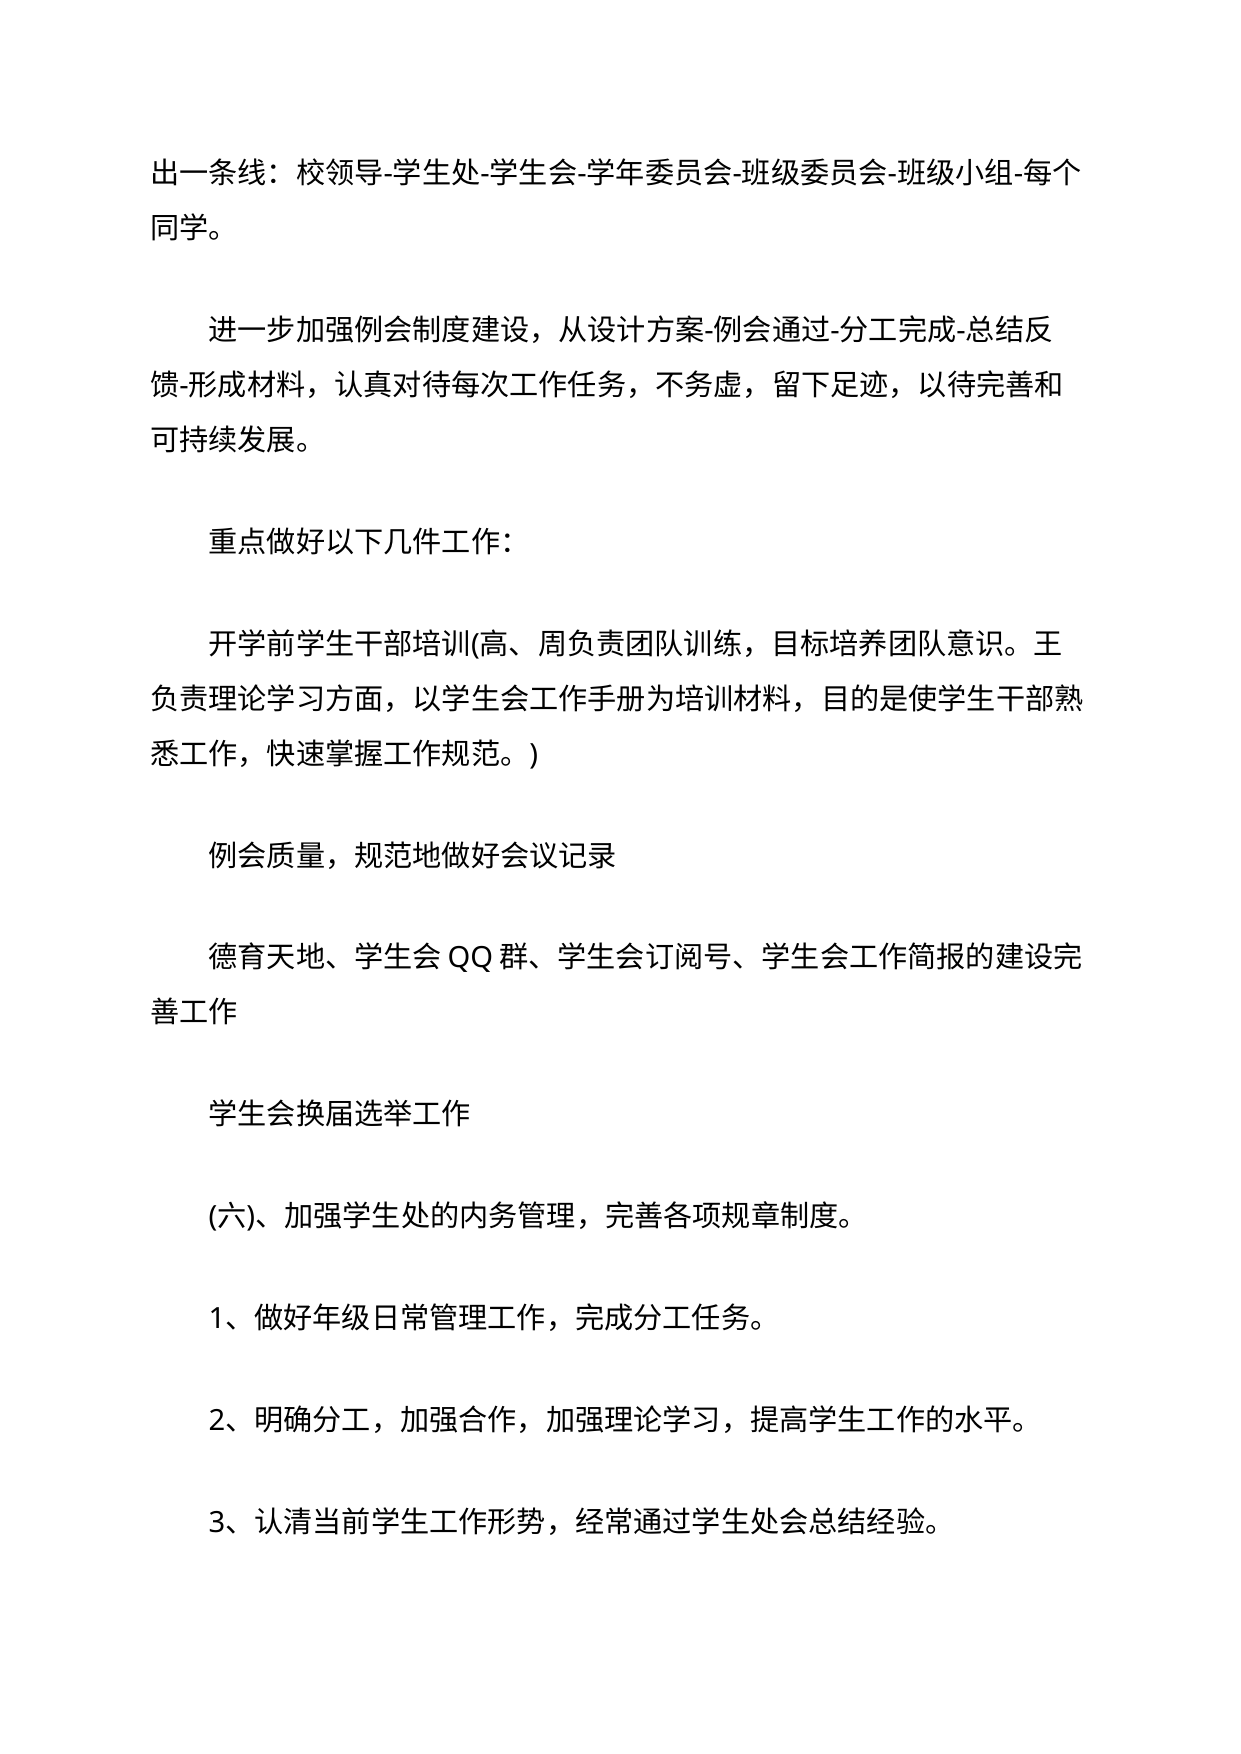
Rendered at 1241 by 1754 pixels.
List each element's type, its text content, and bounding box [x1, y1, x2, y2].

text 重点做好以下几件工作： [150, 518, 1090, 561]
text 开学前学生干部培训(高、周负责团队训练，目标培养团队意识。王负责理论学习方面，以学生会工作手册为培训材料，目的是使学生干部熟悉工作，快速掌握工作规范。) [150, 620, 1090, 773]
text 德育天地、学生会QQ群、学生会订阅号、学生会工作简报的建设完善工作 [150, 934, 1090, 1031]
text 2、明确分工，加强合作，加强理论学习，提高学生工作的水平。 [150, 1396, 1090, 1439]
text 学生会换届选举工作 [150, 1091, 1090, 1133]
text 3、认清当前学生工作形势，经常通过学生处会总结经验。 [150, 1498, 1090, 1541]
text 例会质量，规范地做好会议记录 [150, 832, 1090, 874]
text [150, 150, 1090, 247]
text 进一步加强例会制度建设，从设计方案-例会通过-分工完成-总结反馈-形成材料，认真对待每次工作任务，不务虚，留下足迹，以待完善和可持续发展。 [150, 307, 1090, 459]
text (六)、加强学生处的内务管理，完善各项规章制度。 [150, 1192, 1090, 1235]
text 1、做好年级日常管理工作，完成分工任务。 [150, 1294, 1090, 1337]
